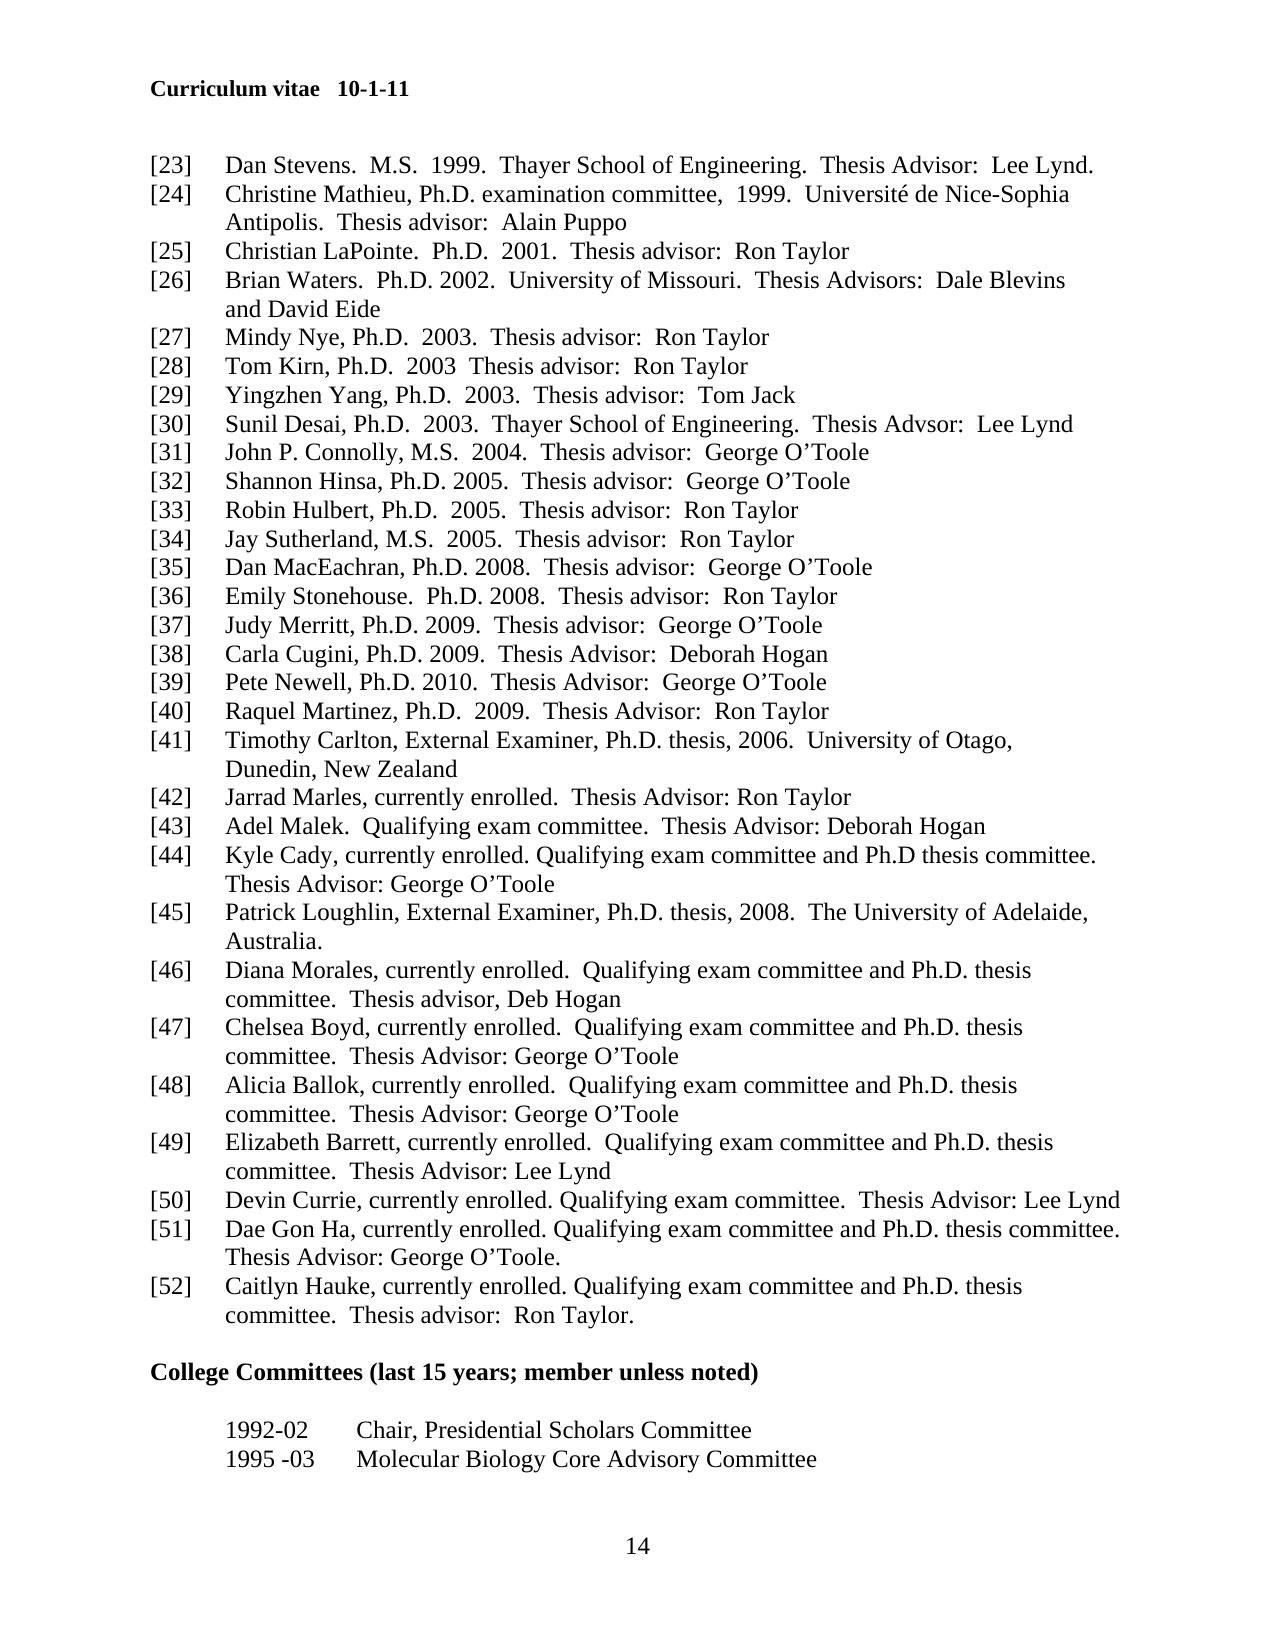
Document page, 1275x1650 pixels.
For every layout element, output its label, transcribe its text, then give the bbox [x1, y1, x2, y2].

text [29] Yingzhen Yang, Ph.D. 2003. Thesis advisor: Tom Jack [150, 380, 1125, 409]
text [23] Dan Stevens. M.S. 1999. Thayer School of Engineering. Thesis Advisor: Lee Lynd. [150, 150, 1125, 179]
text [42] Jarrad Marles, currently enrolled. Thesis Advisor: Ron Taylor [150, 782, 1125, 811]
text [45] Patrick Loughlin, External Examiner, Ph.D. thesis, 2008. The University of Adelaide, Australia. [150, 897, 1125, 955]
text [39] Pete Newell, Ph.D. 2010. Thesis Advisor: George O’Toole [150, 667, 1125, 696]
text [40] Raquel Martinez, Ph.D. 2009. Thesis Advisor: Ron Taylor [150, 696, 1125, 725]
text [27] Mindy Nye, Ph.D. 2003. Thesis advisor: Ron Taylor [150, 322, 1125, 351]
text [30] Sunil Desai, Ph.D. 2003. Thayer School of Engineering. Thesis Advsor: Lee Lynd [150, 409, 1125, 437]
text [44] Kyle Cady, currently enrolled. Qualifying exam committee and Ph.D thesis committee. Thesis Advisor: George O’Toole [150, 840, 1125, 897]
text [37] Judy Merritt, Ph.D. 2009. Thesis advisor: George O’Toole [150, 610, 1125, 639]
text [34] Jay Sutherland, M.S. 2005. Thesis advisor: Ron Taylor [150, 524, 1125, 552]
text [50] Devin Currie, currently enrolled. Qualifying exam committee. Thesis Advisor: Lee Lynd [150, 1185, 1125, 1214]
text [33] Robin Hulbert, Ph.D. 2005. Thesis advisor: Ron Taylor [150, 495, 1125, 524]
text [47] Chelsea Boyd, currently enrolled. Qualifying exam committee and Ph.D. thesis committee. Thesis Advisor: George O’Toole [150, 1012, 1125, 1070]
text [28] Tom Kirn, Ph.D. 2003 Thesis advisor: Ron Taylor [150, 351, 1125, 380]
text [49] Elizabeth Barrett, currently enrolled. Qualifying exam committee and Ph.D. thesis committee. Thesis Advisor: Lee Lynd [150, 1127, 1125, 1185]
text [25] Christian LaPointe. Ph.D. 2001. Thesis advisor: Ron Taylor [150, 236, 1125, 265]
text [48] Alicia Ballok, currently enrolled. Qualifying exam committee and Ph.D. thesis committee. Thesis Advisor: George O’Toole [150, 1070, 1125, 1127]
text [24] Christine Mathieu, Ph.D. examination committee, 1999. Université de Nice-Sophia Antipolis. Thesis advisor: Alain Puppo [150, 179, 1125, 236]
text [51] Dae Gon Ha, currently enrolled. Qualifying exam committee and Ph.D. thesis committee. Thesis Advisor: George O’Toole. [150, 1214, 1125, 1271]
text [31] John P. Connolly, M.S. 2004. Thesis advisor: George O’Toole [150, 437, 1125, 466]
text [32] Shannon Hinsa, Ph.D. 2005. Thesis advisor: George O’Toole [150, 466, 1125, 495]
text [36] Emily Stonehouse. Ph.D. 2008. Thesis advisor: Ron Taylor [150, 581, 1125, 610]
text [52] Caitlyn Hauke, currently enrolled. Qualifying exam committee and Ph.D. thesis committee. Thesis advisor: Ron Taylor. [150, 1271, 1125, 1329]
text 1992-02 Chair, Presidential Scholars Committee [150, 1415, 1246, 1444]
text and David Eide [150, 294, 1125, 322]
text [35] Dan MacEachran, Ph.D. 2008. Thesis advisor: George O’Toole [150, 552, 1125, 581]
text [41] Timothy Carlton, External Examiner, Ph.D. thesis, 2006. University of Otago, [150, 725, 1125, 754]
text 1995 -03 Molecular Biology Core Advisory Committee [150, 1444, 1246, 1472]
text [38] Carla Cugini, Ph.D. 2009. Thesis Advisor: Deborah Hogan [150, 639, 1125, 667]
text [46] Diana Morales, currently enrolled. Qualifying exam committee and Ph.D. thesis committee. Thesis advisor, Deb Hogan [150, 955, 1125, 1012]
text Dunedin, New Zealand [150, 754, 1125, 782]
text [26] Brian Waters. Ph.D. 2002. University of Missouri. Thesis Advisors: Dale Blevins [150, 265, 1125, 294]
text College Committees (last 15 years; member unless noted) [150, 1357, 1246, 1386]
text [43] Adel Malek. Qualifying exam committee. Thesis Advisor: Deborah Hogan [150, 811, 1125, 840]
